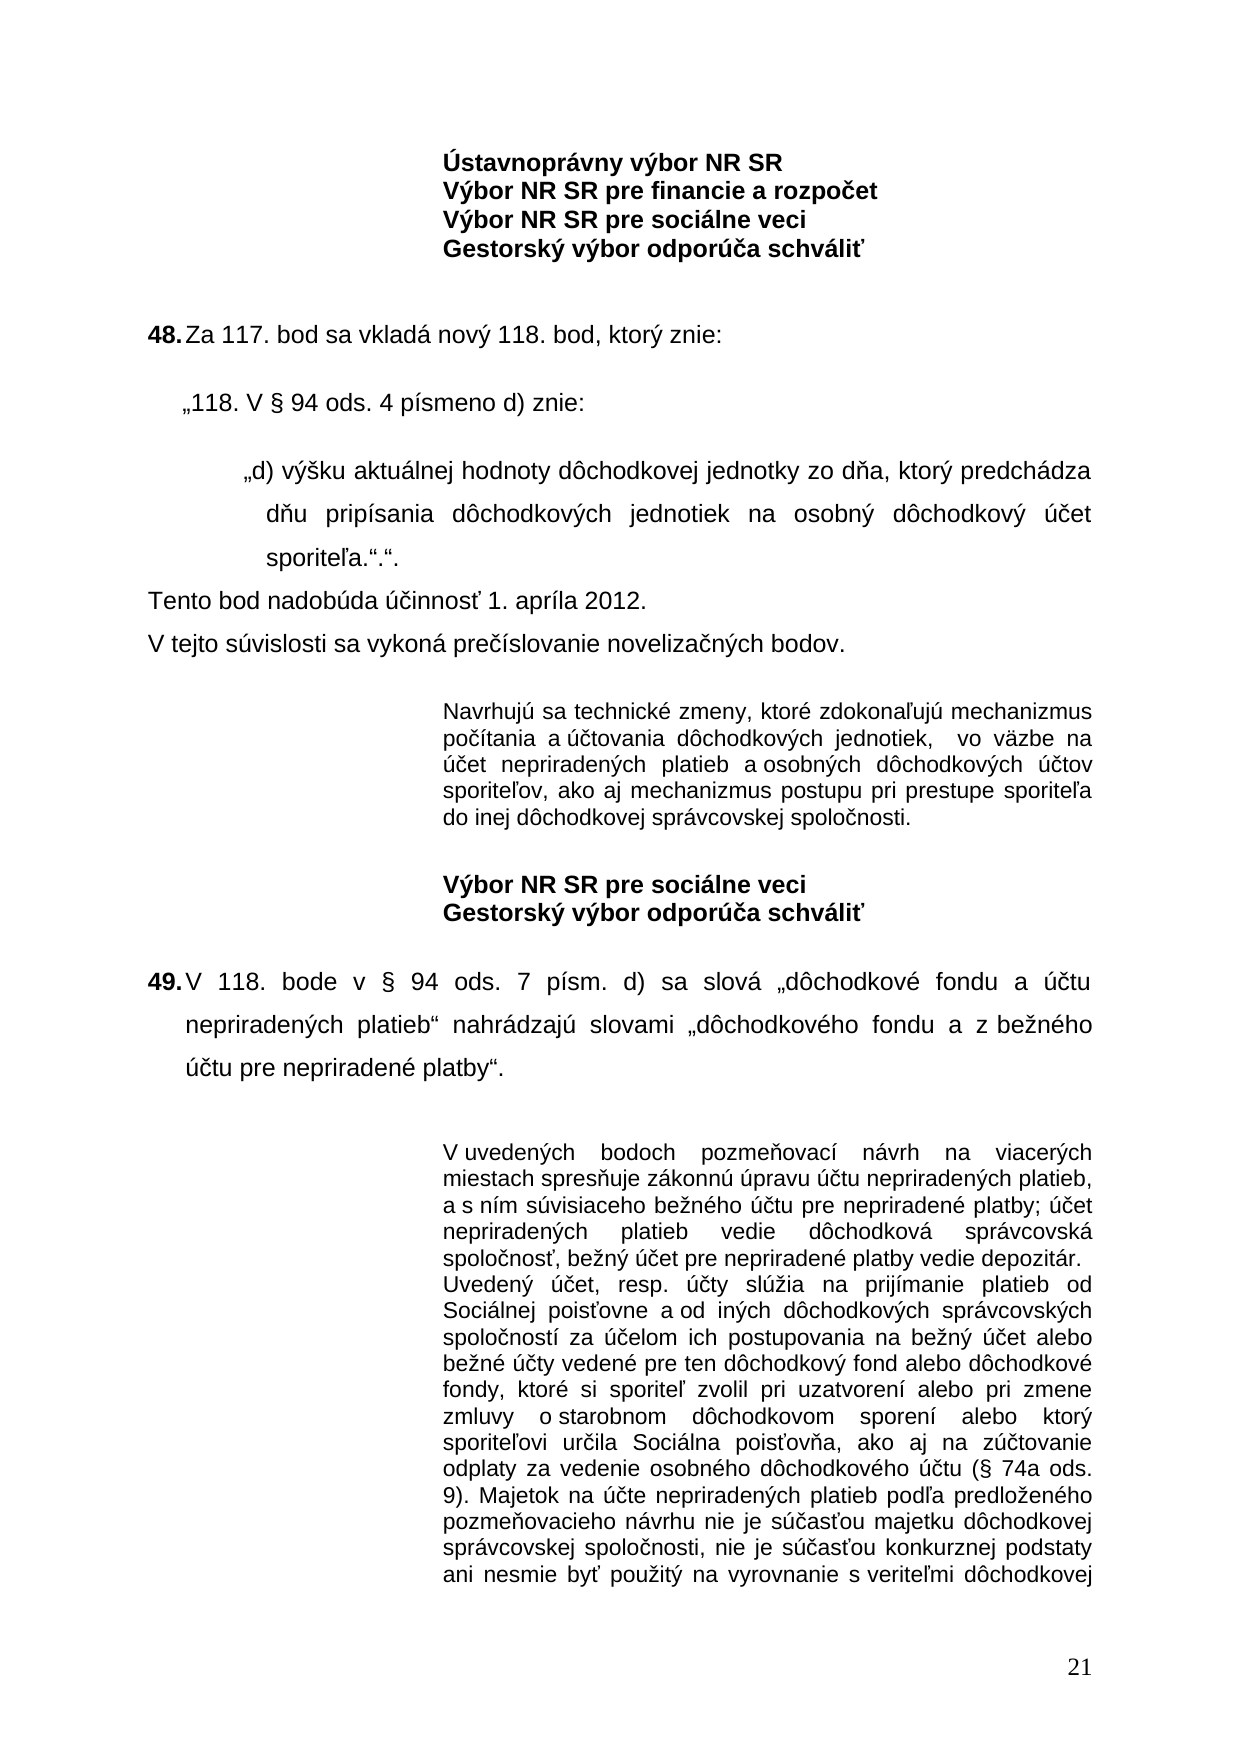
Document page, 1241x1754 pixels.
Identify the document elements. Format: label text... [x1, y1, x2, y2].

text Gestorský výbor odporúča schváliť [443, 898, 1093, 927]
list Za 117. bod sa vkladá nový 118. bod, ktorý znie: [148, 320, 1093, 349]
text Výbor NR SR pre financie a rozpočet [443, 176, 1093, 205]
text „118. V § 94 ods. 4 písmeno d) znie: [148, 388, 1093, 417]
text Výbor NR SR pre sociálne veci [443, 205, 1093, 234]
text Výbor NR SR pre sociálne veci [443, 869, 1093, 898]
text Gestorský výbor odporúča schváliť [443, 234, 1093, 263]
text Tento bod nadobúda účinnosť 1. apríla 2012. [148, 586, 1093, 614]
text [443, 1271, 1093, 1587]
text Navrhujú sa technické zmeny, ktoré zdokonaľujú mechanizmus počítania a účtovania dôchodkových jednotiek, vo väzbe na účet nepriradených platieb a osobných dôchodkových účtov sporiteľov, ako aj mechanizmus postupu pri prestupe sporiteľa do inej dôchodkovej správcovskej spoločnosti. [443, 698, 1093, 830]
text V tejto súvislosti sa vykoná prečíslovanie novelizačných bodov. [148, 629, 1093, 658]
list V 118. bode v § 94 ods. 7 písm. d) sa slová „dôchodkové fondu a účtu nepriradených platieb“ nahrádzajú slovami „dôchodkového fondu a z bežného účtu pre nepriradené platby“. [148, 967, 1093, 1082]
text V uvedených bodoch pozmeňovací návrh na viacerých miestach spresňuje zákonnú úpravu účtu nepriradených platieb, a s ním súvisiaceho bežného účtu pre nepriradené platby; účet nepriradených platieb vedie dôchodková správcovská spoločnosť, bežný účet pre nepriradené platby vedie depozitár. [443, 1139, 1093, 1271]
text Ústavnoprávny výbor NR SR [443, 148, 1093, 176]
text „d) výšku aktuálnej hodnoty dôchodkovej jednotky zo dňa, ktorý predchádza dňu pripísania dôchodkových jednotiek na osobný dôchodkový účet sporiteľa.“.“. [148, 456, 1093, 571]
